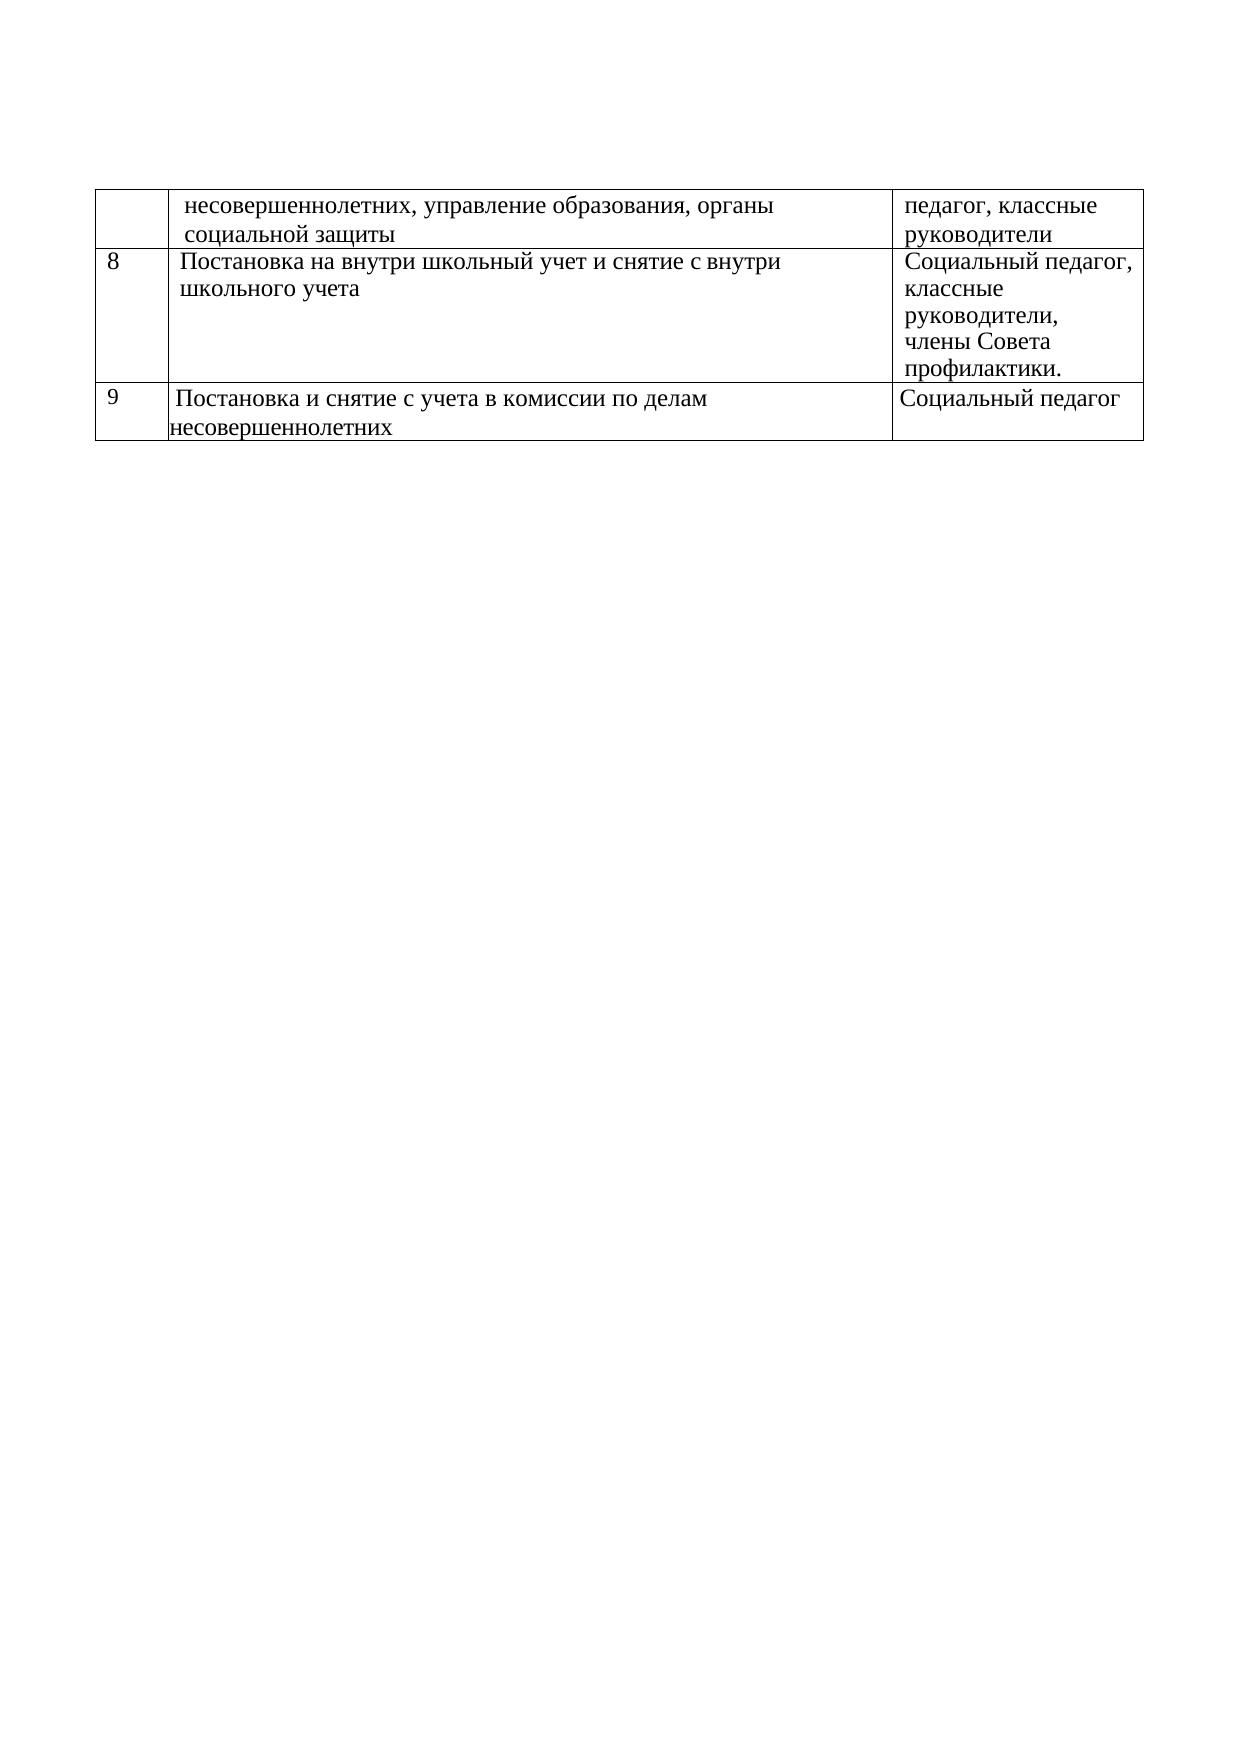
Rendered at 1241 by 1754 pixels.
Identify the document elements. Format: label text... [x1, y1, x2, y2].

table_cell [169, 190, 892, 247]
table_cell Постановка на внутри школьный учет и снятие с внутри школьного учета [169, 249, 892, 382]
table_cell Социальный педагог [893, 383, 1143, 440]
table_cell Социальный педагог, классные руководители, члены Совета профилактики. [893, 249, 1143, 382]
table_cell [893, 190, 1143, 247]
table_cell 9 [96, 383, 168, 440]
table_cell 8 [96, 249, 168, 382]
table_cell Постановка и снятие с учета в комиссии по делам несовершеннолетних [169, 383, 892, 440]
table_cell 7 [96, 190, 168, 247]
